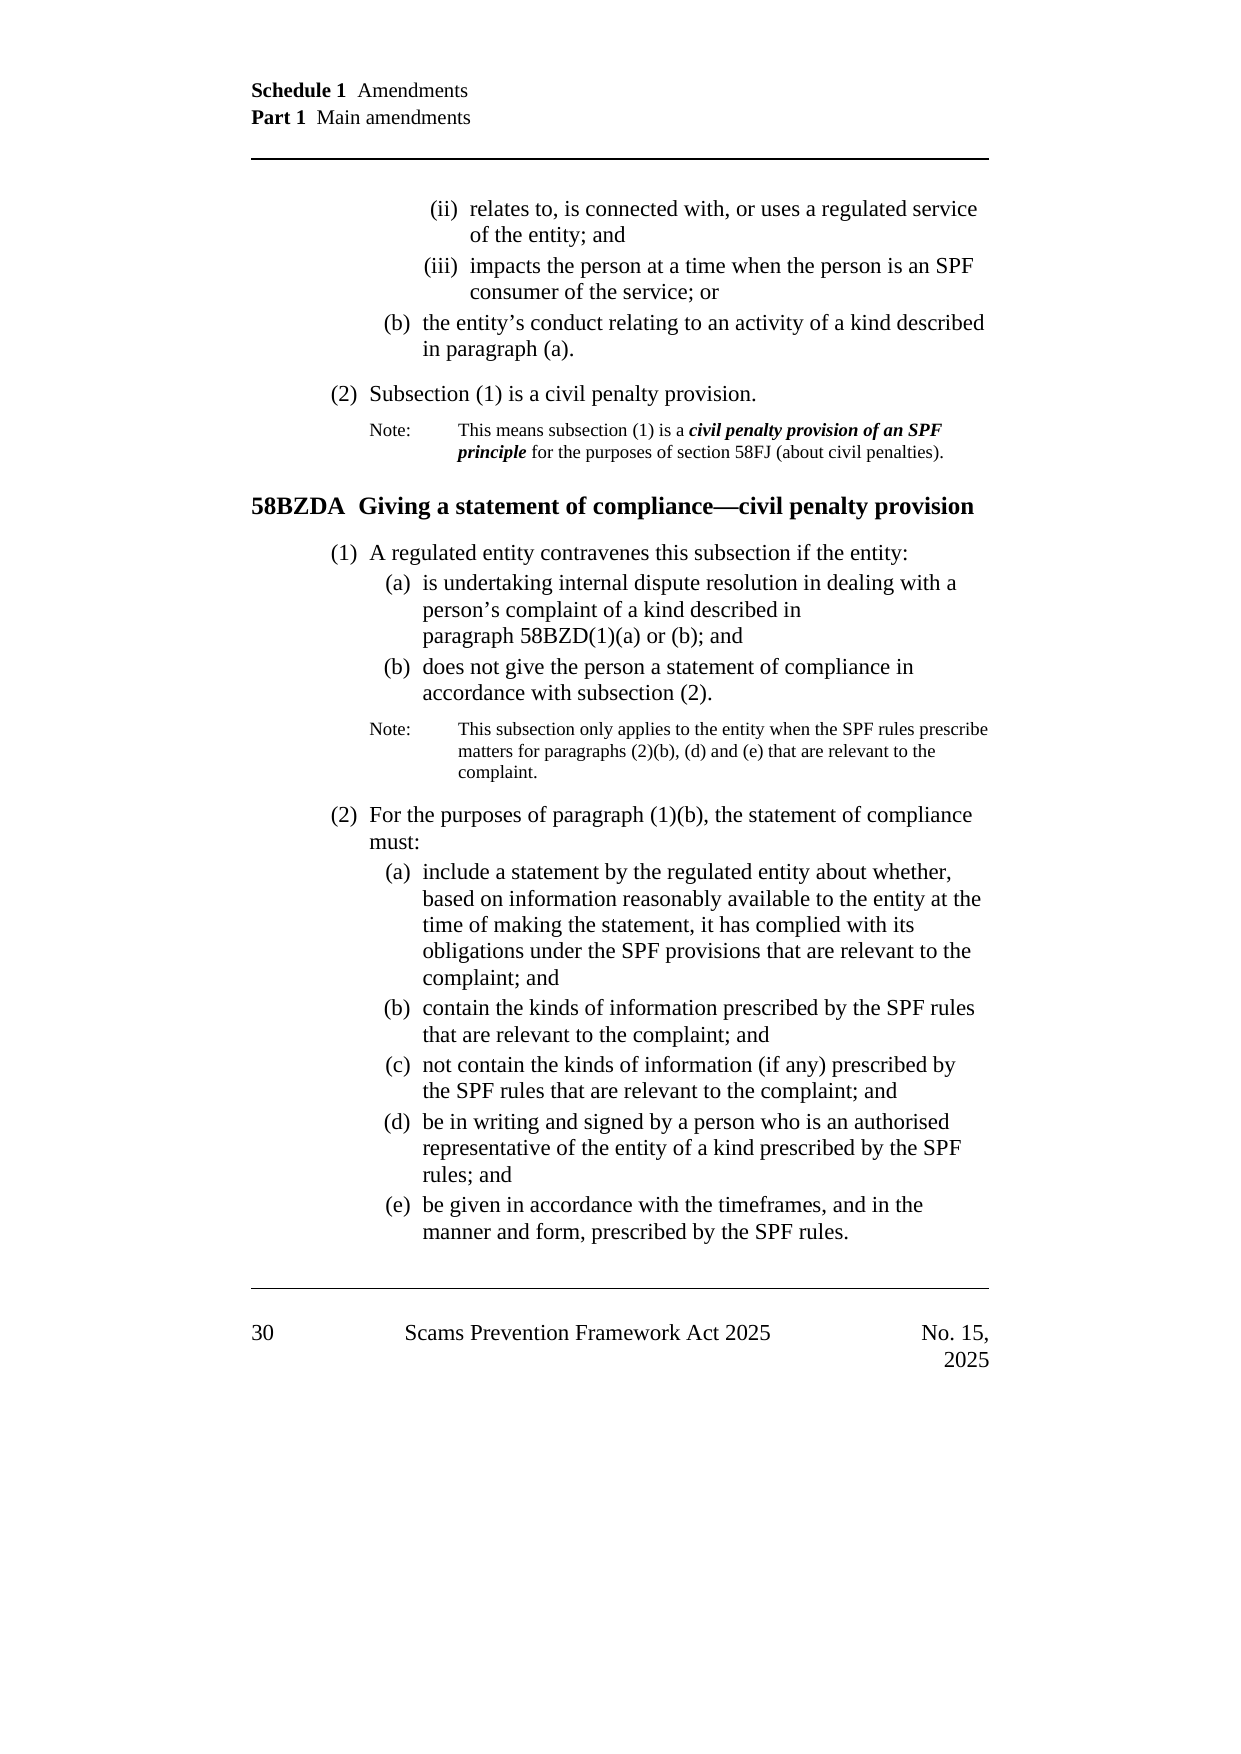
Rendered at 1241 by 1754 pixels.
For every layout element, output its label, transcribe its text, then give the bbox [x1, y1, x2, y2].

text (d) be in writing and signed by a person who is an authorised representative of the entity of a kind prescribed by the SPF rules; and [251, 1108, 989, 1187]
text (b) does not give the person a statement of compliance in accordance with subsection (2). [251, 653, 989, 705]
text (e) be given in accordance with the timeframes, and in the manner and form, prescribed by the SPF rules. [251, 1191, 989, 1244]
text 58BZDA Giving a statement of compliance—civil penalty provision [251, 491, 989, 520]
text Note: This means subsection (1) is a civil penalty provision of an SPF principle for the purposes of section 58FJ (about civil penalties). [369, 419, 989, 462]
text (a) include a statement by the regulated entity about whether, based on information reasonably available to the entity at the time of making the statement, it has complied with its obligations under the SPF provisions that are relevant to the complaint; and [251, 858, 989, 990]
text (2) Subsection (1) is a civil penalty provision. [251, 380, 989, 406]
text (ii) relates to, is connected with, or uses a regulated service of the entity; and [251, 195, 989, 248]
text (b) contain the kinds of information prescribed by the SPF rules that are relevant to the complaint; and [251, 994, 989, 1047]
text (iii) impacts the person at a time when the person is an SPF consumer of the service; or [251, 252, 989, 304]
text (1) A regulated entity contravenes this subsection if the entity: [251, 539, 989, 565]
text (c) not contain the kinds of information (if any) prescribed by the SPF rules that are relevant to the complaint; and [251, 1051, 989, 1104]
text (a) is undertaking internal dispute resolution in dealing with a person’s complaint of a kind described in paragraph 58BZD(1)(a) or (b); and [251, 569, 989, 648]
text (2) For the purposes of paragraph (1)(b), the statement of compliance must: [251, 802, 989, 854]
text (b) the entity’s conduct relating to an activity of a kind described in paragraph (a). [251, 309, 989, 361]
text Note: This subsection only applies to the entity when the SPF rules prescribe matters for paragraphs (2)(b), (d) and (e) that are relevant to the complaint. [369, 718, 989, 783]
